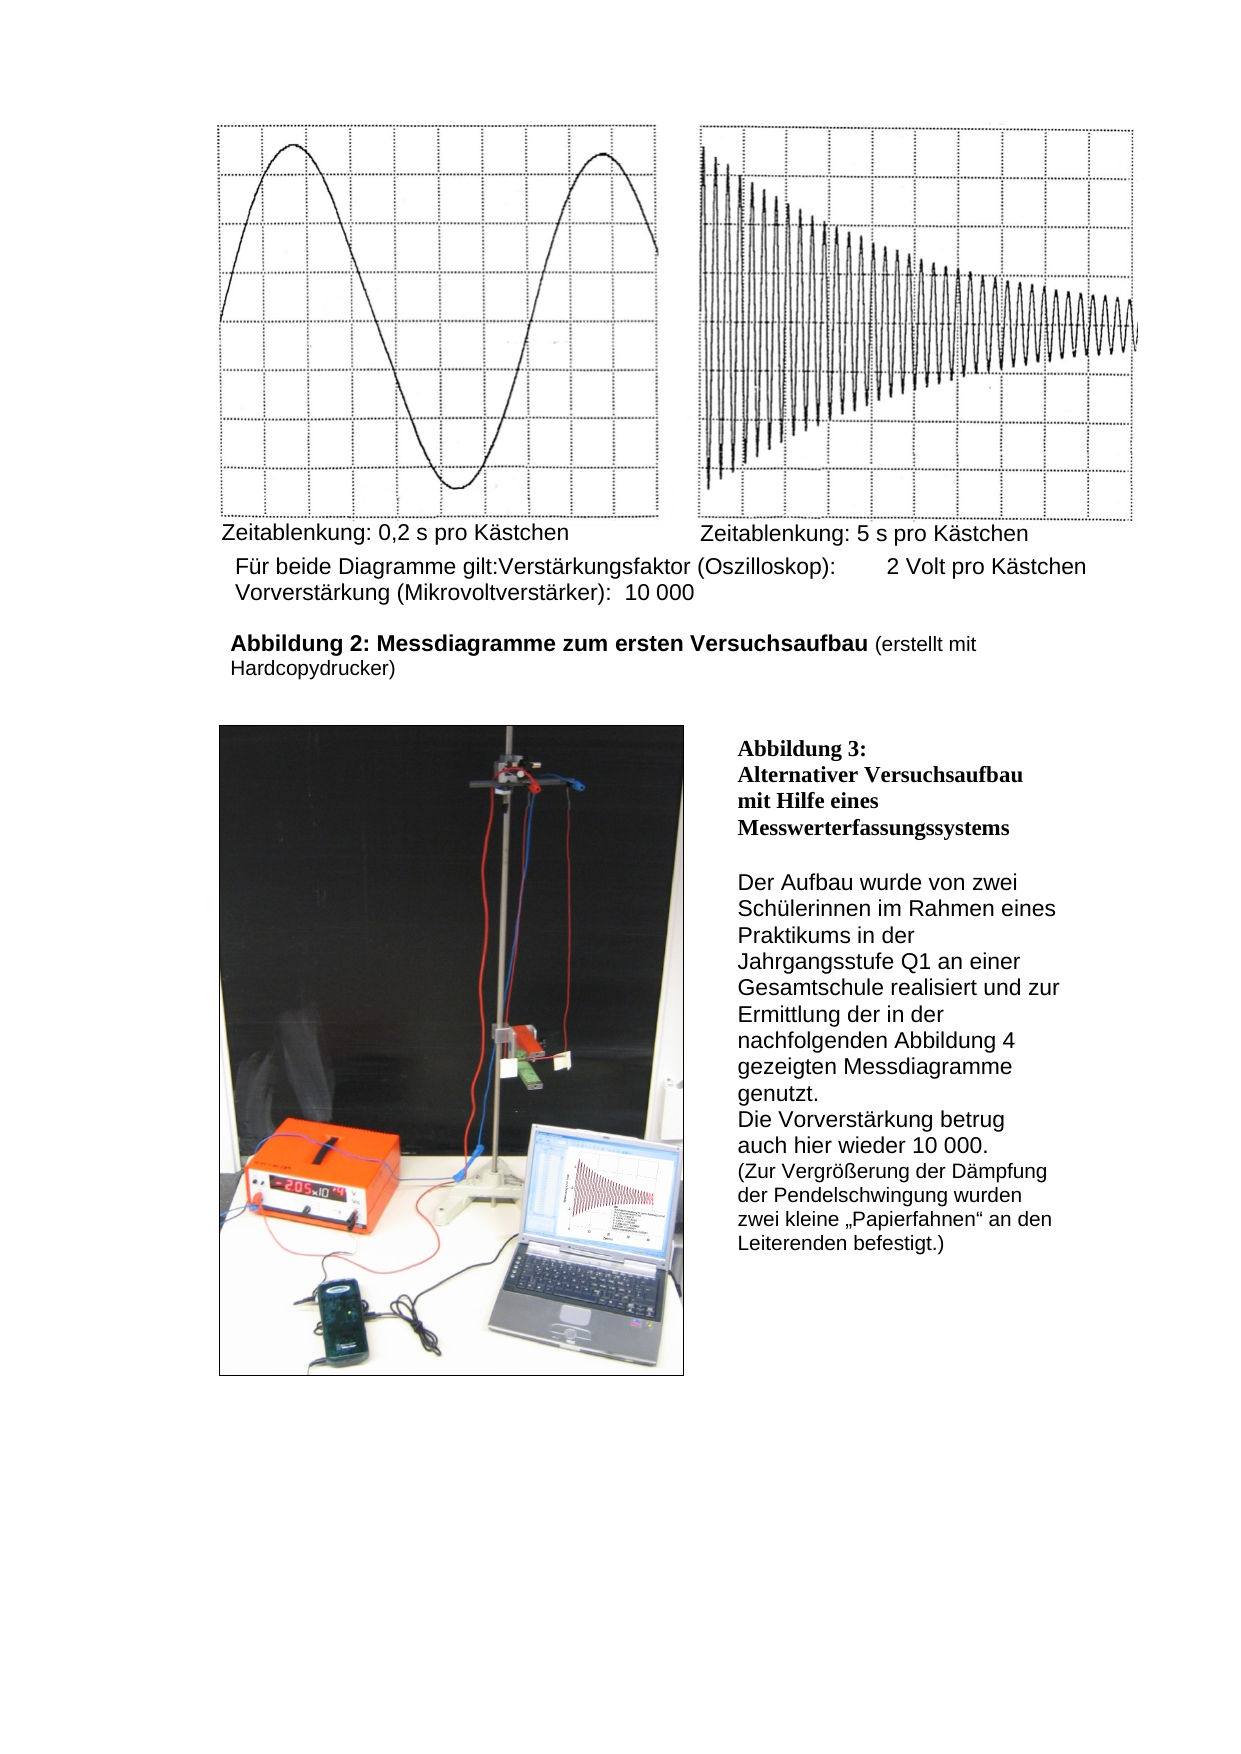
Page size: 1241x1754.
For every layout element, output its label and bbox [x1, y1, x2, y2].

picture [214, 119, 1140, 529]
picture [220, 726, 683, 1375]
